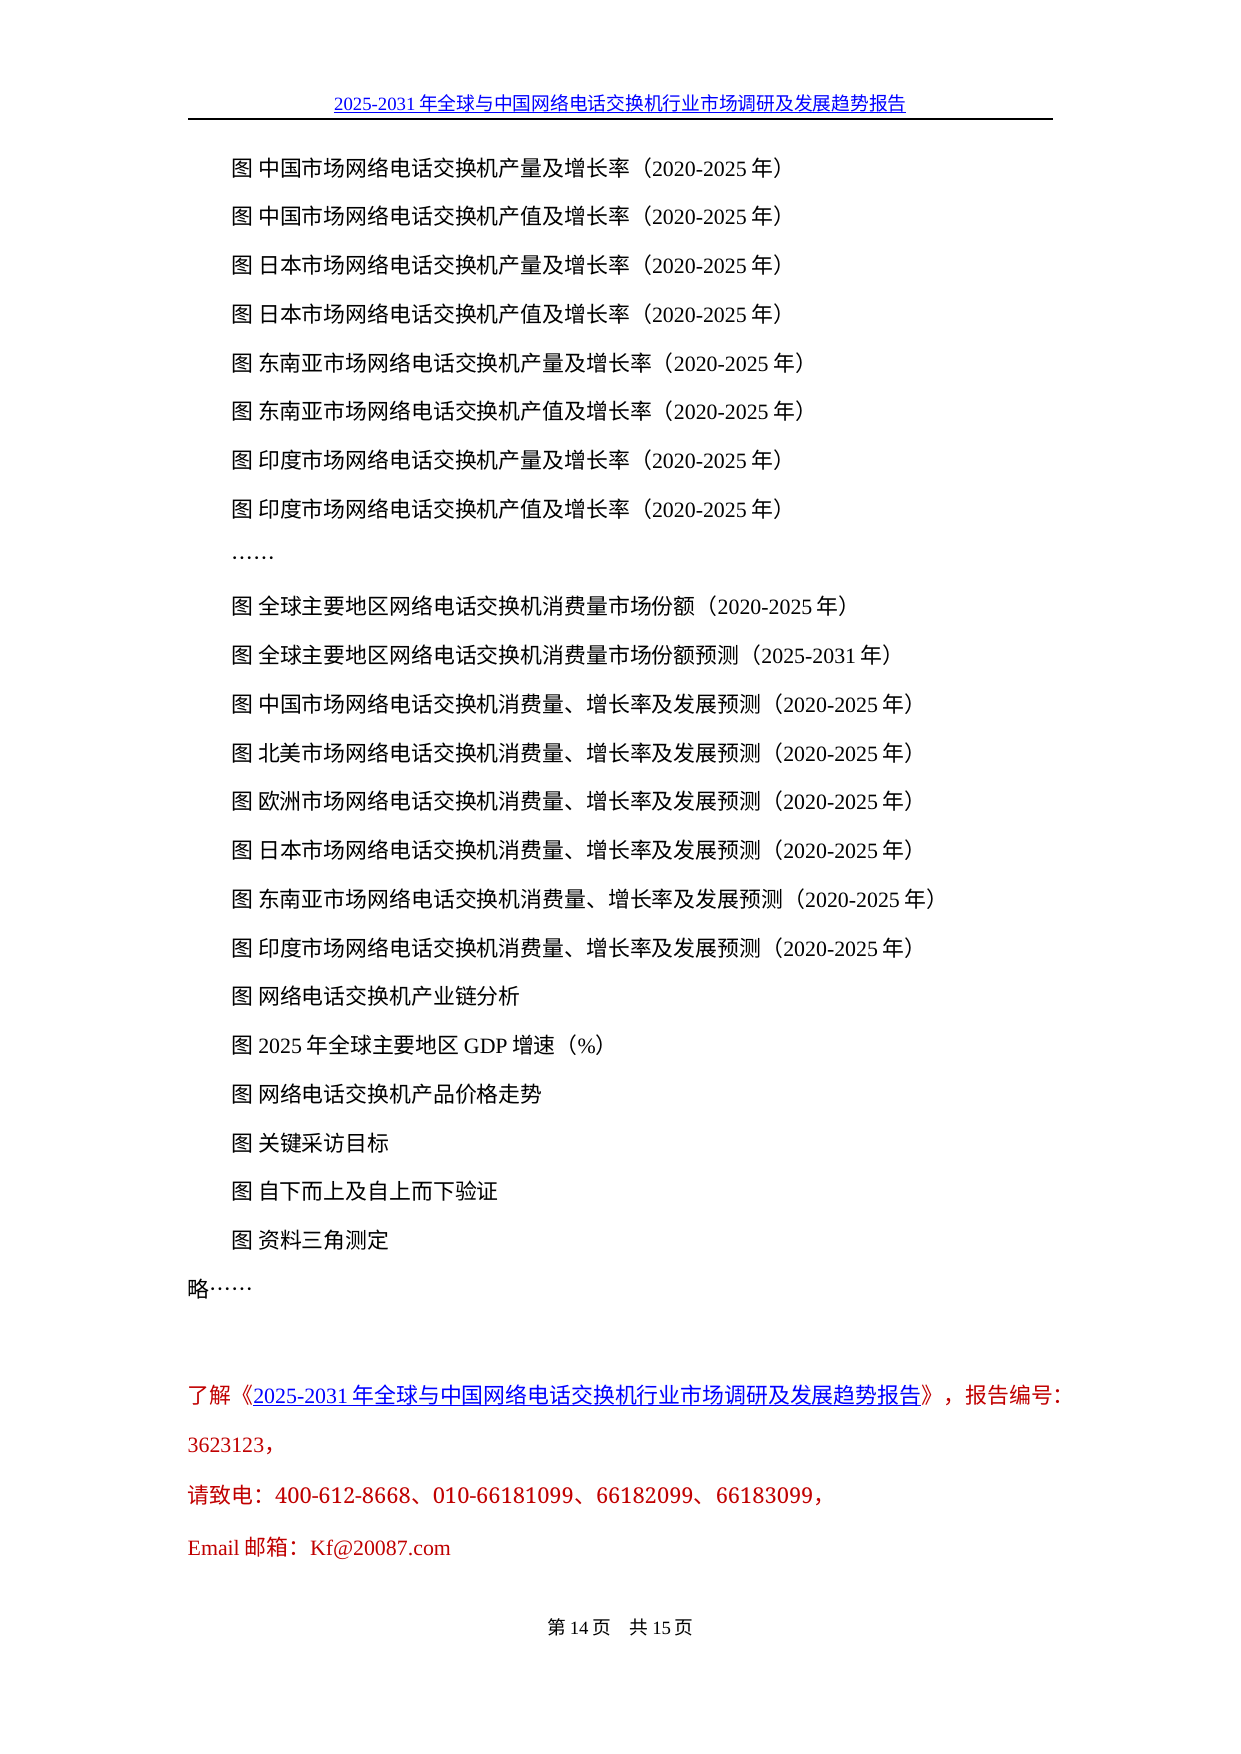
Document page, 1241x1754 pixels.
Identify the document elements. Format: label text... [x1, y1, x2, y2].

text 了解《2025-2031年全球与中国网络电话交换机行业市场调研及发展趋势报告》，报告编号：3623123， [187, 1378, 1053, 1459]
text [187, 150, 1053, 1304]
text Email邮箱：Kf@20087.com [187, 1530, 1053, 1562]
text 请致电：400-612-8668、010-66181099、66182099、66183099， [187, 1478, 1053, 1511]
